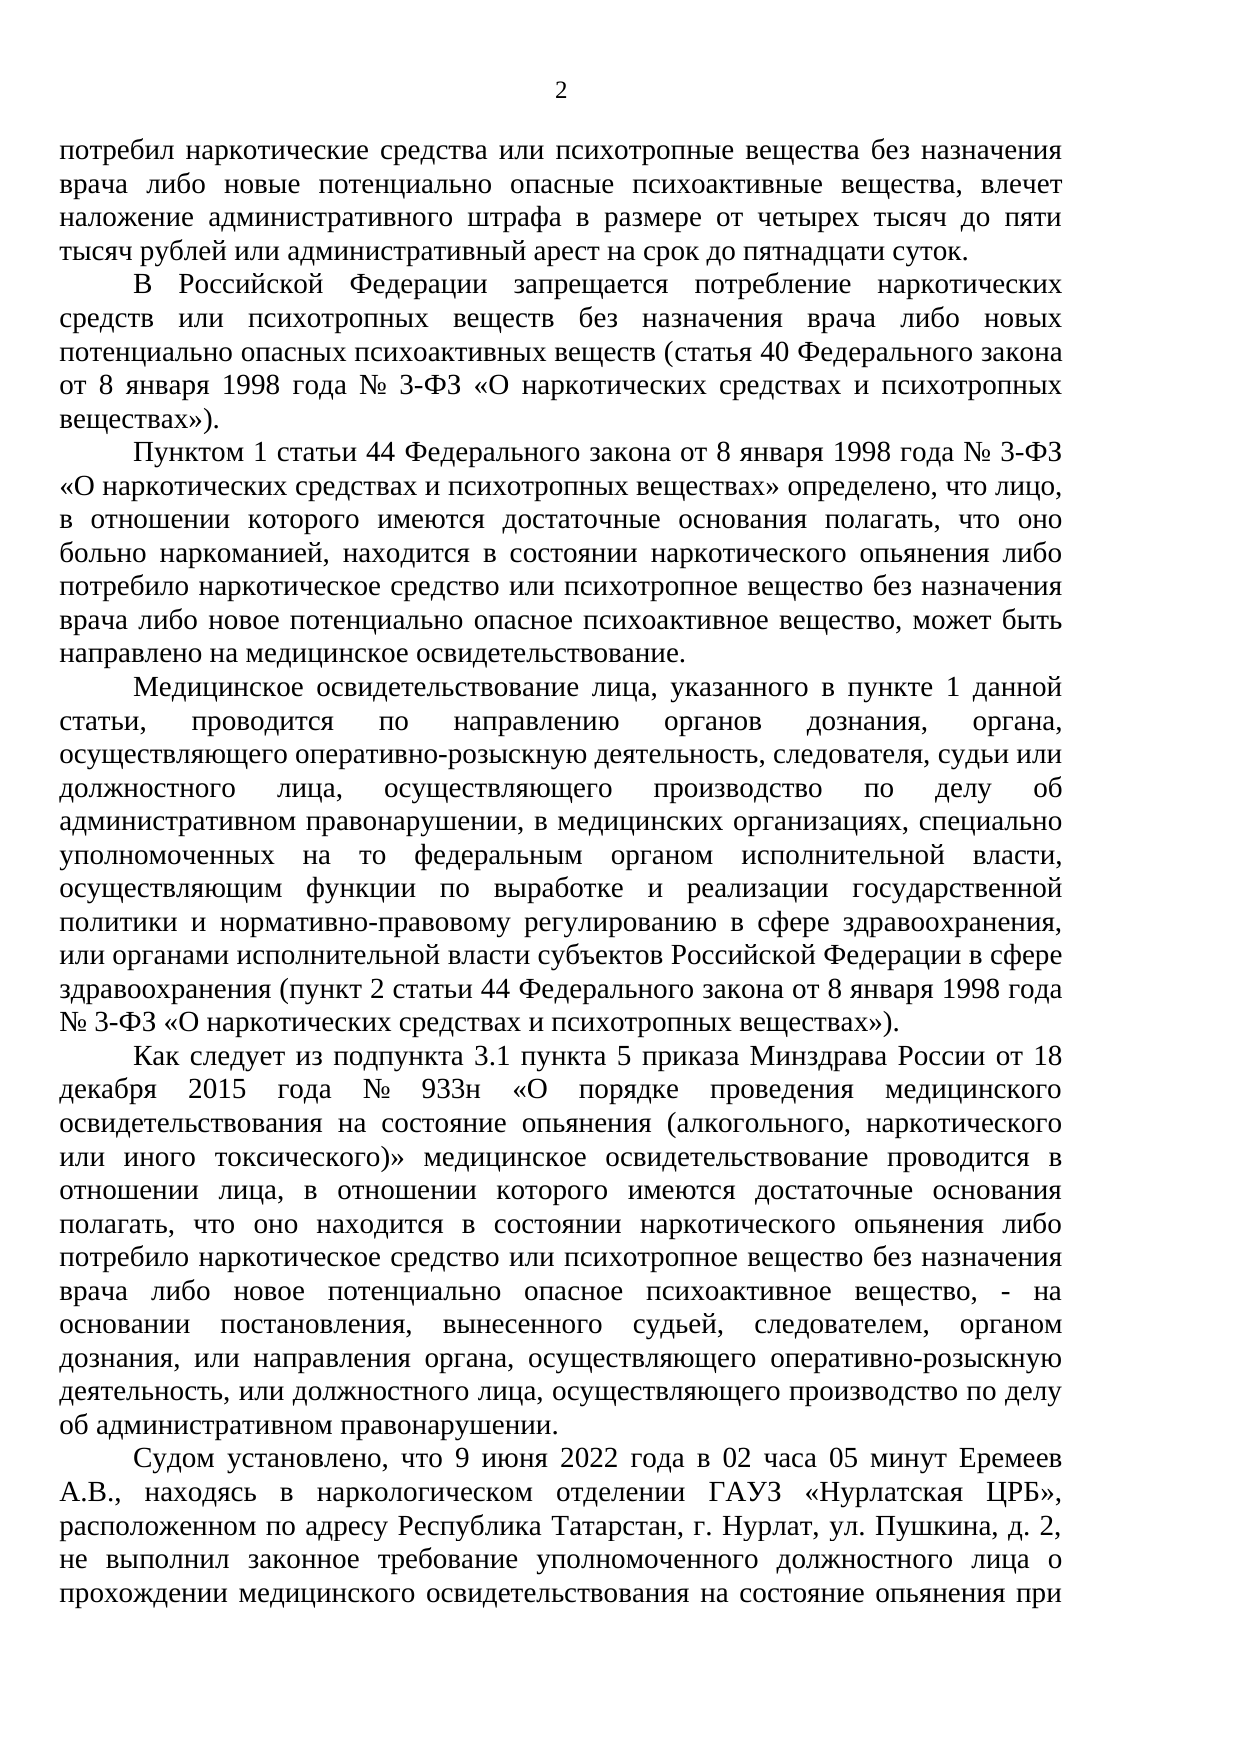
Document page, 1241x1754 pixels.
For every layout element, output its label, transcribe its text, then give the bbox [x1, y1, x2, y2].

text Медицинское освидетельствование лица, указанного в пункте 1 данной статьи, проводится по направлению органов дознания, органа, осуществляющего оперативно-розыскную деятельность, следователя, судьи или должностного лица, осуществляющего производство по делу об административном правонарушении, в медицинских организациях, специально уполномоченных на то федеральным органом исполнительной власти, осуществляющим функции по выработке и реализации государственной политики и нормативно-правовому регулированию в сфере здравоохранения, или органами исполнительной власти субъектов Российской Федерации в сфере здравоохранения (пункт 2 статьи 44 Федерального закона от 8 января 1998 года № 3-ФЗ «О наркотических средствах и психотропных веществах»). [59, 669, 1063, 1038]
text Пунктом 1 статьи 44 Федерального закона от 8 января 1998 года № 3-ФЗ «О наркотических средствах и психотропных веществах» определено, что лицо, в отношении которого имеются достаточные основания полагать, что оно больно наркоманией, находится в состоянии наркотического опьянения либо потребило наркотическое средство или психотропное вещество без назначения врача либо новое потенциально опасное психоактивное вещество, может быть направлено на медицинское освидетельствование. [59, 434, 1063, 669]
text В Российской Федерации запрещается потребление наркотических средств или психотропных веществ без назначения врача либо новых потенциально опасных психоактивных веществ (статья 40 Федерального закона от 8 января 1998 года № 3-ФЗ «О наркотических средствах и психотропных веществах»). [59, 267, 1063, 434]
text Как следует из подпункта 3.1 пункта 5 приказа Минздрава России от 18 декабря 2015 года № 933н «О порядке проведения медицинского освидетельствования на состояние опьянения (алкогольного, наркотического или иного токсического)» медицинское освидетельствование проводится в отношении лица, в отношении которого имеются достаточные основания полагать, что оно находится в состоянии наркотического опьянения либо потребило наркотическое средство или психотропное вещество без назначения врача либо новое потенциально опасное психоактивное вещество, - на основании постановления, вынесенного судьей, следователем, органом дознания, или направления органа, осуществляющего оперативно-розыскную деятельность, или должностного лица, осуществляющего производство по делу об административном правонарушении. [59, 1038, 1063, 1441]
